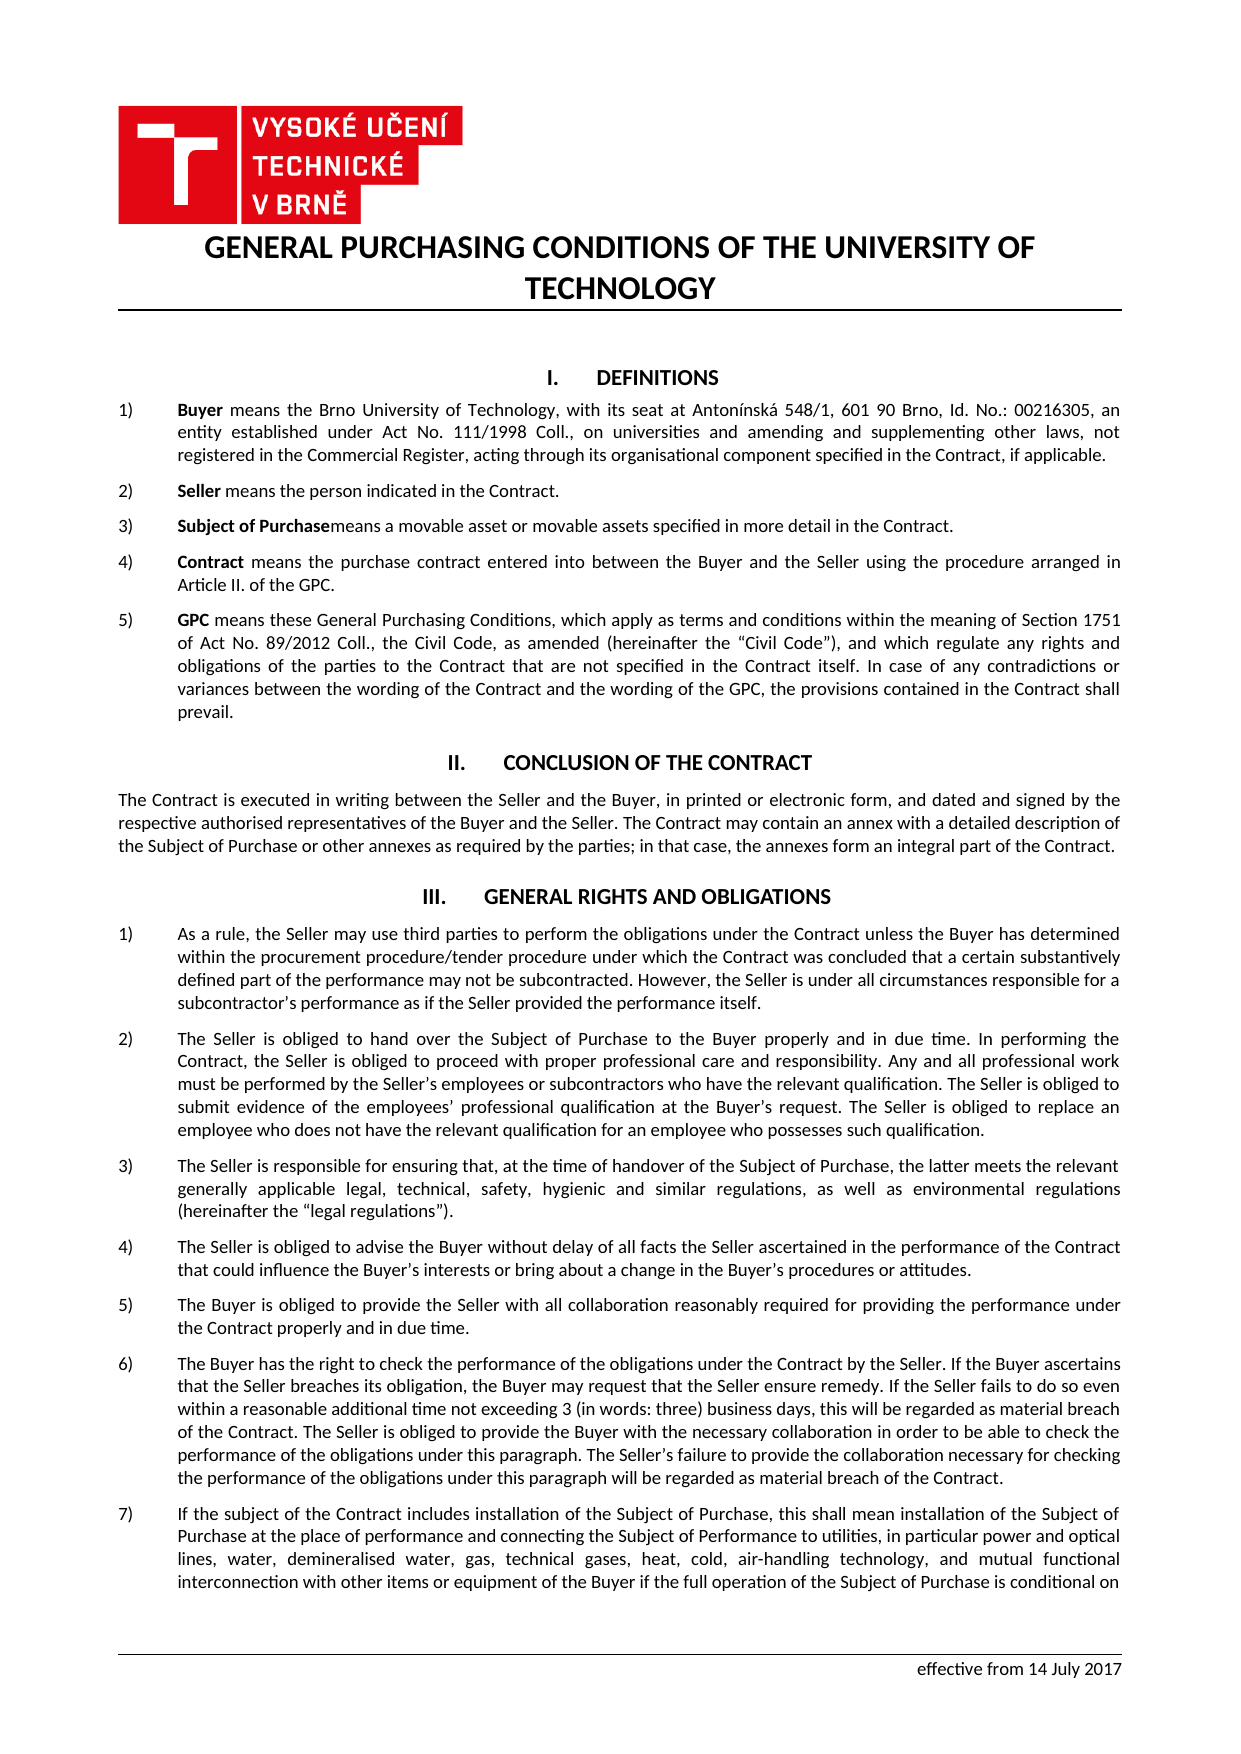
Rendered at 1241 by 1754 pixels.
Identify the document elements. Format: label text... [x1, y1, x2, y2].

text Seller means the person indicated in the Contract. [118, 479, 1122, 502]
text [118, 1502, 1122, 1593]
text GPC means these General Purchasing Conditions, which apply as terms and conditions within the meaning of Section 1751 of Act No. 89/2012 Coll., the Civil Code, as amended (hereinafter the “Civil Code”), and which regulate any rights and obligations of the parties to the Contract that are not specified in the Contract itself. In case of any contradictions or variances between the wording of the Contract and the wording of the GPC, the provisions contained in the Contract shall prevail. [118, 608, 1122, 723]
text Subject of Purchasemeans a movable asset or movable assets specified in more detail in the Contract. [118, 514, 1122, 537]
text Contract means the purchase contract entered into between the Buyer and the Seller using the procedure arranged in Article II. of the GPC. [118, 550, 1122, 596]
subtitle Definitions [156, 363, 1122, 392]
text Buyer means the Brno University of Technology, with its seat at Antonínská 548/1, 601 90 Brno, Id. No.: 00216305, an entity established under Act No. 111/1998 Coll., on universities and amending and supplementing other laws, not registered in the Commercial Register, acting through its organisational component specified in the Contract, if applicable. [118, 398, 1122, 467]
text The Seller is obliged to hand over the Subject of Purchase to the Buyer properly and in due time. In performing the Contract, the Seller is obliged to proceed with proper professional care and responsibility. Any and all professional work must be performed by the Seller’s employees or subcontractors who have the relevant qualification. The Seller is obliged to submit evidence of the employees’ professional qualification at the Buyer’s request. The Seller is obliged to replace an employee who does not have the relevant qualification for an employee who possesses such qualification. [118, 1027, 1122, 1141]
text The Buyer is obliged to provide the Seller with all collaboration reasonably required for providing the performance under the Contract properly and in due time. [118, 1293, 1122, 1339]
subtitle Conclusion of the Contract [156, 748, 1122, 776]
list The Contract is executed in writing between the Seller and the Buyer, in printed or electronic form, and dated and signed by the respective authorised representatives of the Buyer and the Seller. The Contract may contain an annex with a detailed description of the Subject of Purchase or other annexes as required by the parties; in that case, the annexes form an integral part of the Contract. [118, 788, 1122, 857]
subtitle General Rights and Obligations [156, 882, 1122, 910]
list As a rule, the Seller may use third parties to perform the obligations under the Contract unless the Buyer has determined within the procurement procedure/tender procedure under which the Contract was concluded that a certain substantively defined part of the performance may not be subcontracted. However, the Seller is under all circumstances responsible for a subcontractor’s performance as if the Seller provided the performance itself. [118, 923, 1122, 1014]
text GENERAL PURCHASING CONDITIONS OF THE UNIVERSITY OF TECHNOLOGY [118, 226, 1122, 309]
picture [0, 0, 1241, 248]
text The Seller is obliged to advise the Buyer without delay of all facts the Seller ascertained in the performance of the Contract that could influence the Buyer’s interests or bring about a change in the Buyer’s procedures or attitudes. [118, 1235, 1122, 1281]
text The Buyer has the right to check the performance of the obligations under the Contract by the Seller. If the Buyer ascertains that the Seller breaches its obligation, the Buyer may request that the Seller ensure remedy. If the Seller fails to do so even within a reasonable additional time not exceeding 3 (in words: three) business days, this will be regarded as material breach of the Contract. The Seller is obliged to provide the Buyer with the necessary collaboration in order to be able to check the performance of the obligations under this paragraph. The Seller’s failure to provide the collaboration necessary for checking the performance of the obligations under this paragraph will be regarded as material breach of the Contract. [118, 1352, 1122, 1489]
text The Seller is responsible for ensuring that, at the time of handover of the Subject of Purchase, the latter meets the relevant generally applicable legal, technical, safety, hygienic and similar regulations, as well as environmental regulations (hereinafter the “legal regulations”). [118, 1154, 1122, 1223]
